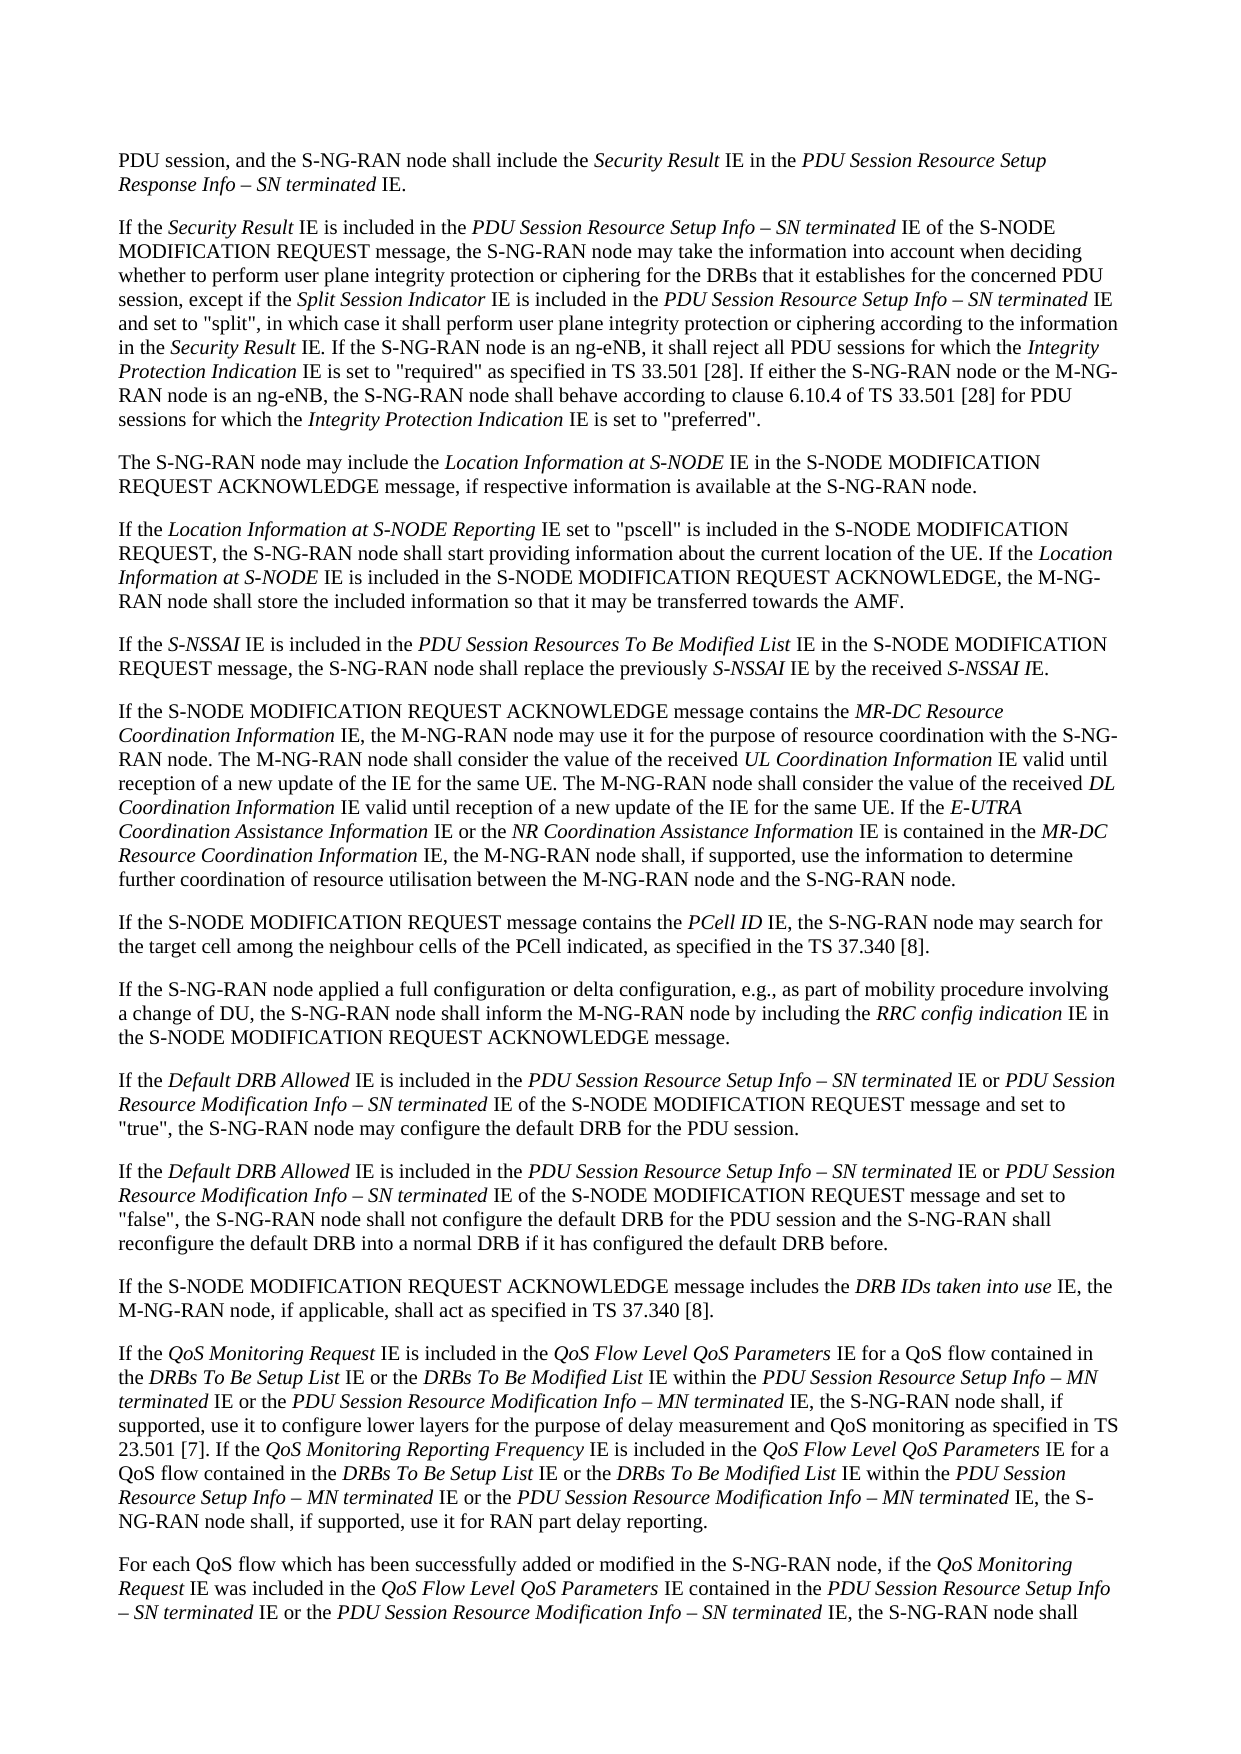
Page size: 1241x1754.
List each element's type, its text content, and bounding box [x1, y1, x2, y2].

text If the S-NODE MODIFICATION REQUEST message contains the PCell ID IE, the S-NG-RAN node may search for the target cell among the neighbour cells of the PCell indicated, as specified in the TS 37.340 [8]. [118, 910, 1122, 958]
text The S-NG-RAN node may include the Location Information at S-NODE IE in the S-NODE MODIFICATION REQUEST ACKNOWLEDGE message, if respective information is available at the S-NG-RAN node. [118, 450, 1122, 498]
text If the S-NODE MODIFICATION REQUEST ACKNOWLEDGE message contains the MR-DC Resource Coordination Information IE, the M-NG-RAN node may use it for the purpose of resource coordination with the S-NG-RAN node. The M-NG-RAN node shall consider the value of the received UL Coordination Information IE valid until reception of a new update of the IE for the same UE. The M-NG-RAN node shall consider the value of the received DL Coordination Information IE valid until reception of a new update of the IE for the same UE. If the E-UTRA Coordination Assistance Information IE or the NR Coordination Assistance Information IE is contained in the MR-DC Resource Coordination Information IE, the M-NG-RAN node shall, if supported, use the information to determine further coordination of resource utilisation between the M-NG-RAN node and the S-NG-RAN node. [118, 699, 1122, 891]
text If the Default DRB Allowed IE is included in the PDU Session Resource Setup Info – SN terminated IE or PDU Session Resource Modification Info – SN terminated IE of the S-NODE MODIFICATION REQUEST message and set to "false", the S-NG-RAN node shall not configure the default DRB for the PDU session and the S-NG-RAN shall reconfigure the default DRB into a normal DRB if it has configured the default DRB before. [118, 1159, 1122, 1255]
text If the S-NODE MODIFICATION REQUEST ACKNOWLEDGE message includes the DRB IDs taken into use IE, the M-NG-RAN node, if applicable, shall act as specified in TS 37.340 [8]. [118, 1274, 1122, 1322]
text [118, 148, 1122, 196]
text If the S-NSSAI IE is included in the PDU Session Resources To Be Modified List IE in the S-NODE MODIFICATION REQUEST message, the S-NG-RAN node shall replace the previously S-NSSAI IE by the received S-NSSAI IE. [118, 632, 1122, 680]
text If the Default DRB Allowed IE is included in the PDU Session Resource Setup Info – SN terminated IE or PDU Session Resource Modification Info – SN terminated IE of the S-NODE MODIFICATION REQUEST message and set to "true", the S-NG-RAN node may configure the default DRB for the PDU session. [118, 1068, 1122, 1140]
text If the S-NG-RAN node applied a full configuration or delta configuration, e.g., as part of mobility procedure involving a change of DU, the S-NG-RAN node shall inform the M-NG-RAN node by including the RRC config indication IE in the S-NODE MODIFICATION REQUEST ACKNOWLEDGE message. [118, 977, 1122, 1049]
text If the Security Result IE is included in the PDU Session Resource Setup Info – SN terminated IE of the S-NODE MODIFICATION REQUEST message, the S-NG-RAN node may take the information into account when deciding whether to perform user plane integrity protection or ciphering for the DRBs that it establishes for the concerned PDU session, except if the Split Session Indicator IE is included in the PDU Session Resource Setup Info – SN terminated IE and set to "split", in which case it shall perform user plane integrity protection or ciphering according to the information in the Security Result IE. If the S-NG-RAN node is an ng-eNB, it shall reject all PDU sessions for which the Integrity Protection Indication IE is set to "required" as specified in TS 33.501 [28]. If either the S-NG-RAN node or the M-NG-RAN node is an ng-eNB, the S-NG-RAN node shall behave according to clause 6.10.4 of TS 33.501 [28] for PDU sessions for which the Integrity Protection Indication IE is set to "preferred". [118, 214, 1122, 431]
text If the Location Information at S-NODE Reporting IE set to "pscell" is included in the S-NODE MODIFICATION REQUEST, the S-NG-RAN node shall start providing information about the current location of the UE. If the Location Information at S-NODE IE is included in the S-NODE MODIFICATION REQUEST ACKNOWLEDGE, the M-NG-RAN node shall store the included information so that it may be transferred towards the AMF. [118, 517, 1122, 613]
text If the QoS Monitoring Request IE is included in the QoS Flow Level QoS Parameters IE for a QoS flow contained in the DRBs To Be Setup List IE or the DRBs To Be Modified List IE within the PDU Session Resource Setup Info – MN terminated IE or the PDU Session Resource Modification Info – MN terminated IE, the S-NG-RAN node shall, if supported, use it to configure lower layers for the purpose of delay measurement and QoS monitoring as specified in TS 23.501 [7]. If the QoS Monitoring Reporting Frequency IE is included in the QoS Flow Level QoS Parameters IE for a QoS flow contained in the DRBs To Be Setup List IE or the DRBs To Be Modified List IE within the PDU Session Resource Setup Info – MN terminated IE or the PDU Session Resource Modification Info – MN terminated IE, the S-NG-RAN node shall, if supported, use it for RAN part delay reporting. [118, 1341, 1122, 1533]
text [118, 1552, 1122, 1624]
